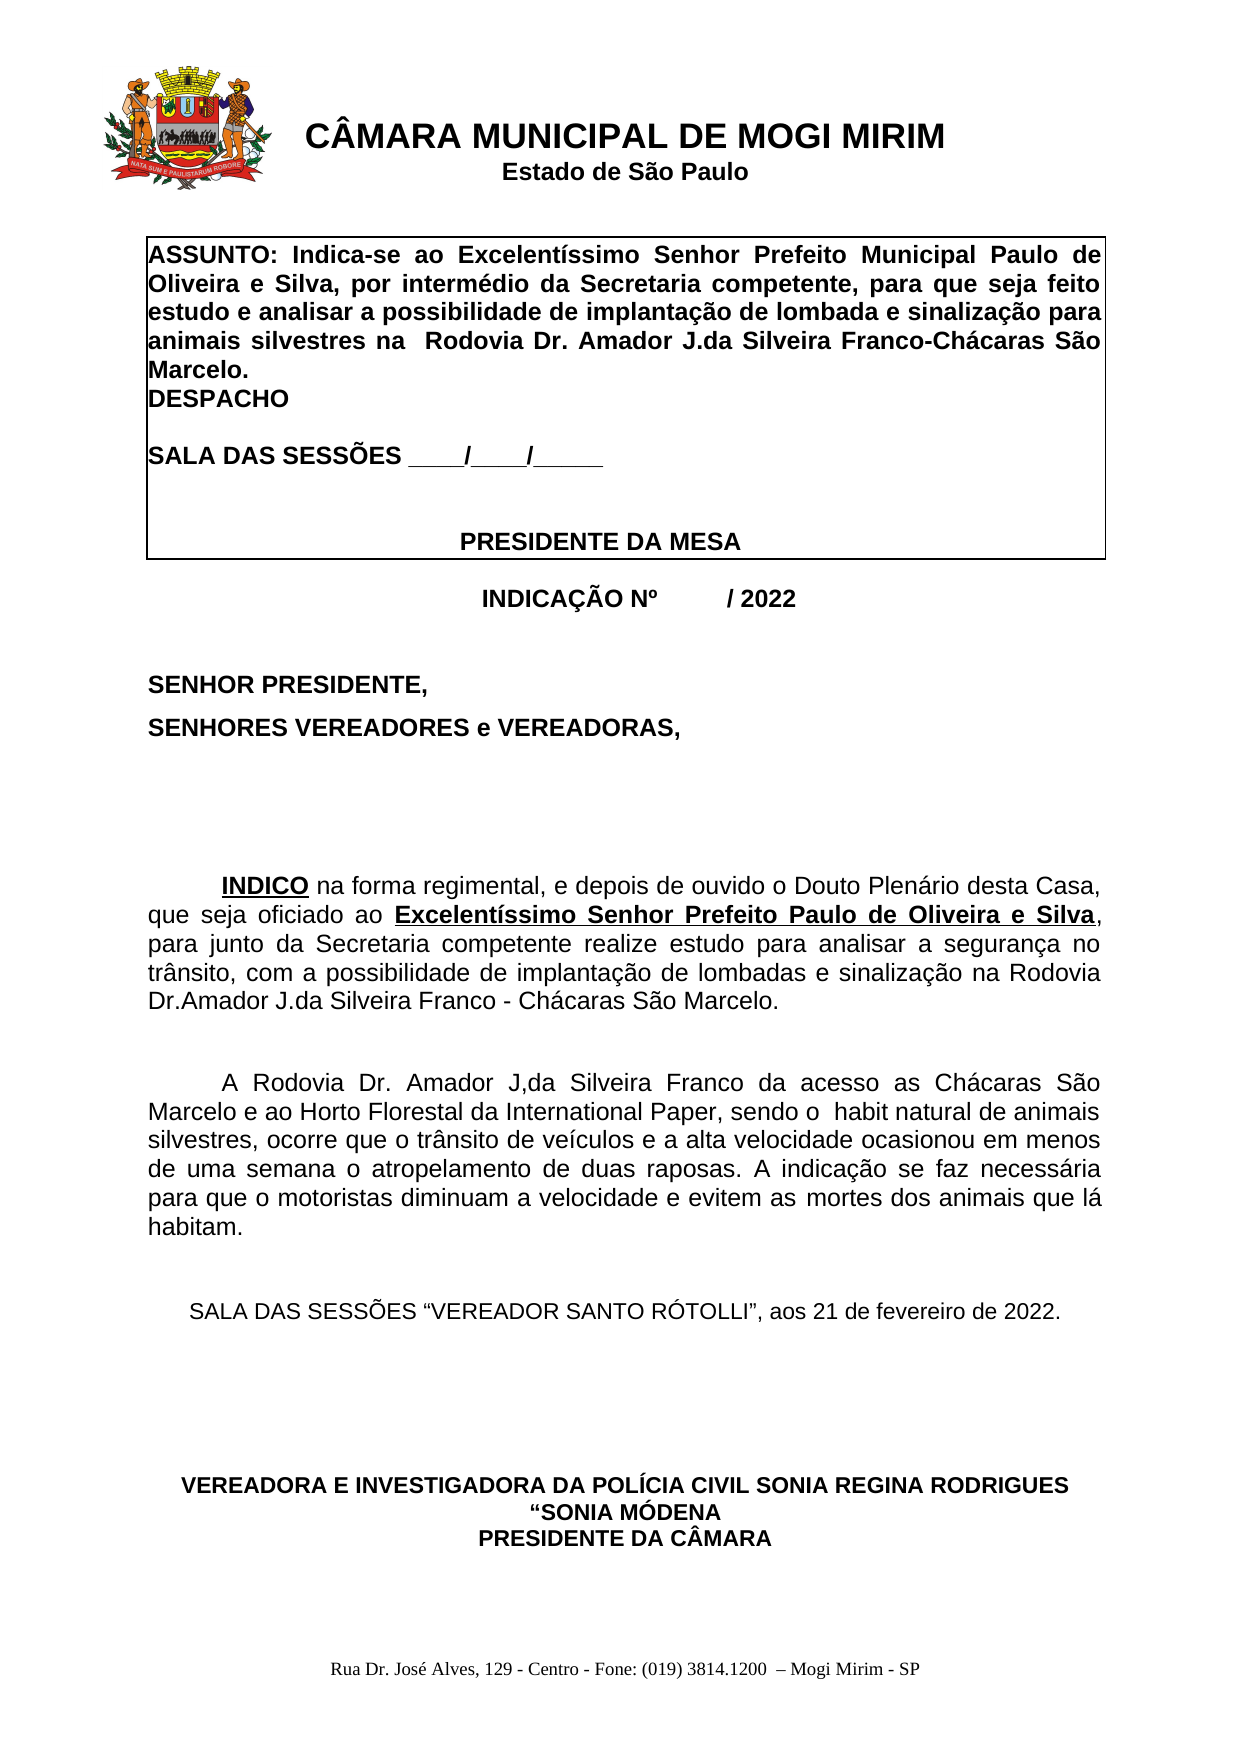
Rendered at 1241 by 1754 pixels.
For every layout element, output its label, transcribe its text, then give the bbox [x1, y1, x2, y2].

text PRESIDENTE DA MESA [148, 524, 1105, 558]
picture [102, 66, 273, 190]
text SENHORES VEREADORES e VEREADORAS, [148, 713, 1103, 742]
text INDICO na forma regimental, e depois de ouvido o Douto Plenário desta Casa, que seja oficiado ao Excelentíssimo Senhor Prefeito Paulo de Oliveira e Silva, para junto da Secretaria competente realize estudo para analisar a segurança no trânsito, com a possibilidade de implantação de lombadas e sinalização na Rodovia Dr.Amador J.da Silveira Franco - Chácaras São Marcelo. [148, 871, 1103, 1015]
subtitle VEREADORA E INVESTIGADORA DA POLÍCIA CIVIL SONIA REGINA RODRIGUES [148, 1472, 1103, 1498]
text A Rodovia Dr. Amador J,da Silveira Franco da acesso as Chácaras São Marcelo e ao Horto Florestal da International Paper, sendo o habit natural de animais silvestres, ocorre que o trânsito de veículos e a alta velocidade ocasionou em menos de uma semana o atropelamento de duas raposas. A indicação se faz necessária para que o motoristas diminuam a velocidade e evitem as mortes dos animais que lá habitam. [148, 1068, 1103, 1240]
text “SONIA MÓDENA [148, 1498, 1103, 1525]
text DESPACHO [148, 384, 1103, 412]
text SENHOR PRESIDENTE, [148, 670, 1103, 699]
text PRESIDENTE DA CÂMARA [148, 1525, 1103, 1551]
text INDICAÇÃO Nº / 2022 [148, 584, 1103, 613]
text ASSUNTO: Indica-se ao Excelentíssimo Senhor Prefeito Municipal Paulo de Oliveira e Silva, por intermédio da Secretaria competente, para que seja feito estudo e analisar a possibilidade de implantação de lombada e sinalização para animais silvestres na Rodovia Dr. Amador J.da Silveira Franco-Chácaras São Marcelo. [148, 238, 1105, 384]
text SALA DAS SESSÕES ____/____/_____ [148, 441, 1103, 470]
text SALA DAS SESSÕES “VEREADOR SANTO RÓTOLLI”, aos 21 de fevereiro de 2022. [148, 1298, 1103, 1324]
